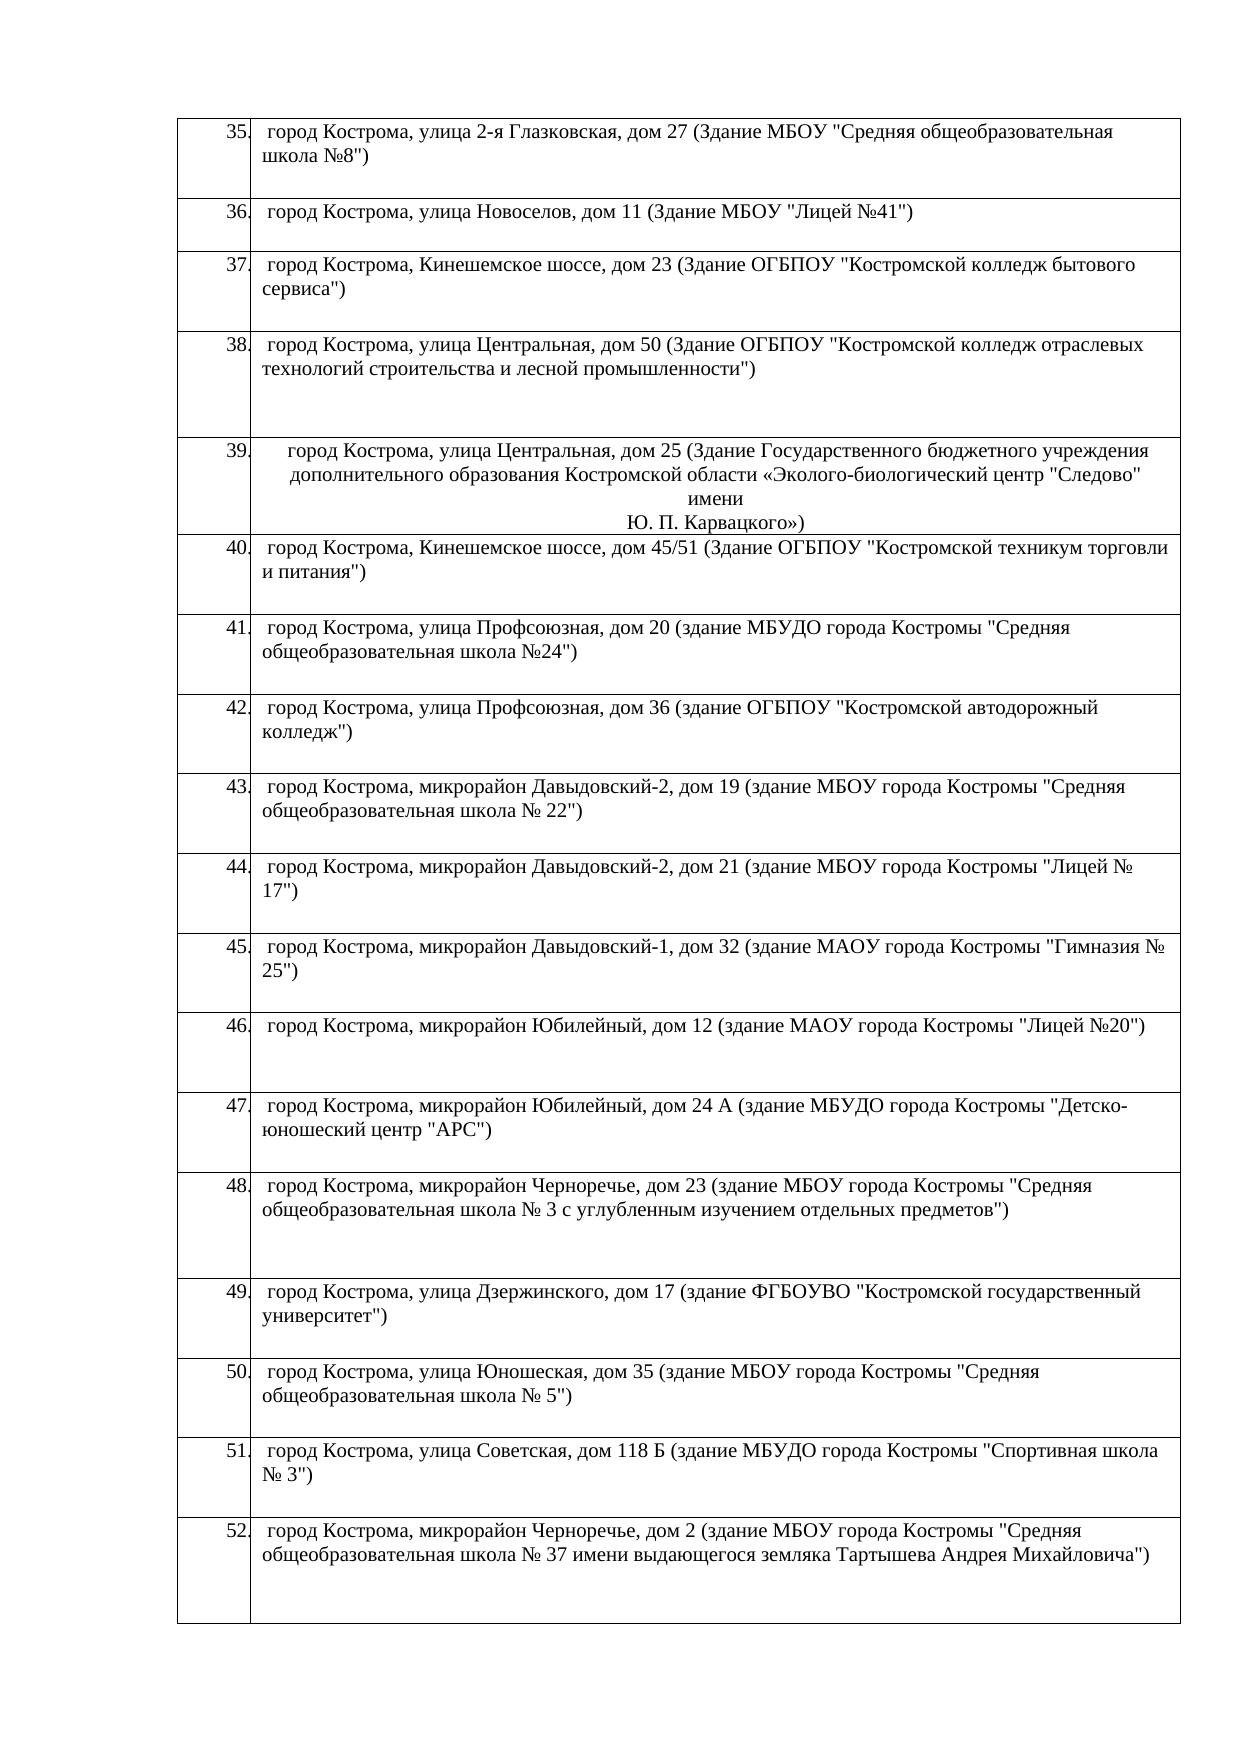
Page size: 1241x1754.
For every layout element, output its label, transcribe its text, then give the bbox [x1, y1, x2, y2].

table_cell город Кострома, улица Дзержинского, дом 17 (здание ФГБОУВО "Костромской государственный университет") [251, 1279, 1180, 1358]
table_cell город Кострома, улица Советская, дом 118 Б (здание МБУДО города Костромы "Cпортивная школа № 3") [251, 1438, 1180, 1517]
table_cell город Кострома, Кинешемское шоссе, дом 23 (Здание ОГБПОУ "Костромской колледж бытового сервиса") [251, 252, 1180, 331]
table_cell [178, 695, 250, 773]
table_cell город Кострома, микрорайон Давыдовский-2, дом 19 (здание МБОУ города Костромы "Средняя общеобразовательная школа № 22") [251, 774, 1180, 853]
table_cell [178, 1279, 250, 1358]
table_cell [178, 1093, 250, 1172]
table_cell город Кострома, микрорайон Черноречье, дом 23 (здание МБОУ города Костромы "Средняя общеобразовательная школа № 3 с углубленным изучением отдельных предметов") [251, 1173, 1180, 1278]
table_cell [178, 1173, 250, 1278]
table_cell город Кострома, микрорайон Черноречье, дом 2 (здание МБОУ города Костромы "Средняя общеобразовательная школа № 37 имени выдающегося земляка Тартышева Андрея Михайловича") [251, 1518, 1180, 1623]
table_cell город Кострома, микрорайон Юбилейный, дом 12 (здание МАОУ города Костромы "Лицей №20") [251, 1013, 1180, 1092]
table_cell [178, 252, 250, 331]
table_cell [178, 615, 250, 693]
table_cell [178, 854, 250, 933]
table_cell город Кострома, улица Профсоюзная, дом 20 (здание МБУДО города Костромы "Средняя общеобразовательная школа №24") [251, 615, 1180, 693]
table_cell [178, 332, 250, 437]
table_cell город Кострома, улица 2-я Глазковская, дом 27 (Здание МБОУ "Средняя общеобразовательная школа №8") [251, 119, 1180, 198]
table_cell город Кострома, улица Центральная, дом 25 (Здание Государственного бюджетного учреждения дополнительного образования Костромской области «Эколого-биологический центр "Следово" имени Ю. П. Карвацкого») [251, 438, 1180, 534]
table_cell [178, 119, 250, 198]
table_cell [178, 438, 250, 534]
table_cell [178, 1438, 250, 1517]
table_cell [178, 1013, 250, 1092]
table_cell [178, 934, 250, 1012]
table_cell [178, 199, 250, 251]
table_cell город Кострома, улица Центральная, дом 50 (Здание ОГБПОУ "Костромской колледж отраслевых технологий строительства и лесной промышленности") [251, 332, 1180, 437]
table_cell город Кострома, Кинешемское шоссе, дом 45/51 (Здание ОГБПОУ "Костромской техникум торговли и питания") [251, 535, 1180, 614]
table_cell [178, 1518, 250, 1623]
table_cell город Кострома, улица Профсоюзная, дом 36 (здание ОГБПОУ "Костромской автодорожный колледж") [251, 695, 1180, 773]
table_cell город Кострома, улица Юношеская, дом 35 (здание МБОУ города Костромы "Средняя общеобразовательная школа № 5") [251, 1359, 1180, 1437]
table_cell [178, 774, 250, 853]
table_cell город Кострома, микрорайон Юбилейный, дом 24 А (здание МБУДО города Костромы "Детско-юношеский центр "АРС") [251, 1093, 1180, 1172]
table_cell [178, 535, 250, 614]
table_cell город Кострома, улица Новоселов, дом 11 (Здание МБОУ "Лицей №41") [251, 199, 1180, 251]
table_cell [178, 1359, 250, 1437]
table_cell город Кострома, микрорайон Давыдовский-1, дом 32 (здание МАОУ города Костромы "Гимназия № 25") [251, 934, 1180, 1012]
table_cell город Кострома, микрорайон Давыдовский-2, дом 21 (здание МБОУ города Костромы "Лицей № 17") [251, 854, 1180, 933]
